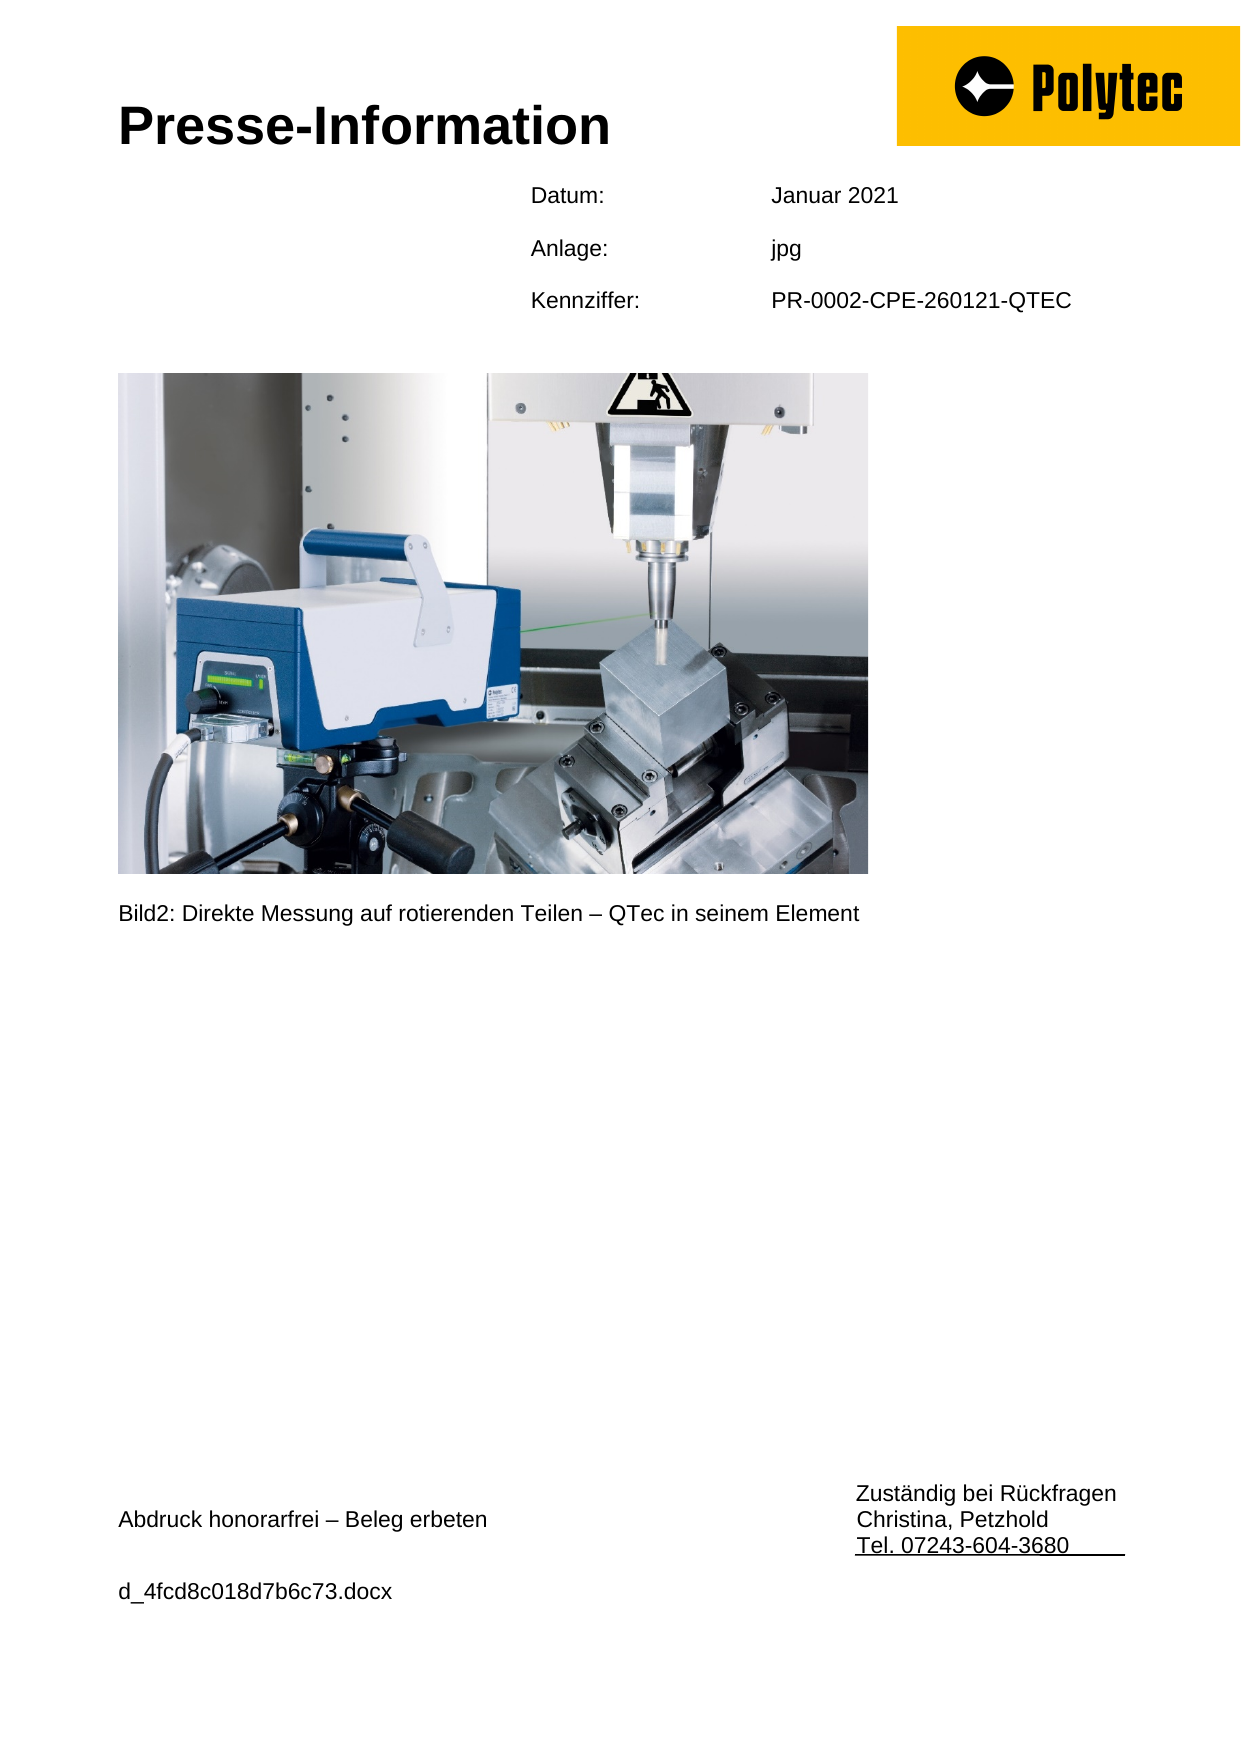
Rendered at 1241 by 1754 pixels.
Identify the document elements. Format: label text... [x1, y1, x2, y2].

picture [118, 373, 869, 874]
text Bild2: Direkte Messung auf rotierenden Teilen – QTec in seinem Element [118, 899, 1152, 926]
picture [896, 26, 1241, 146]
